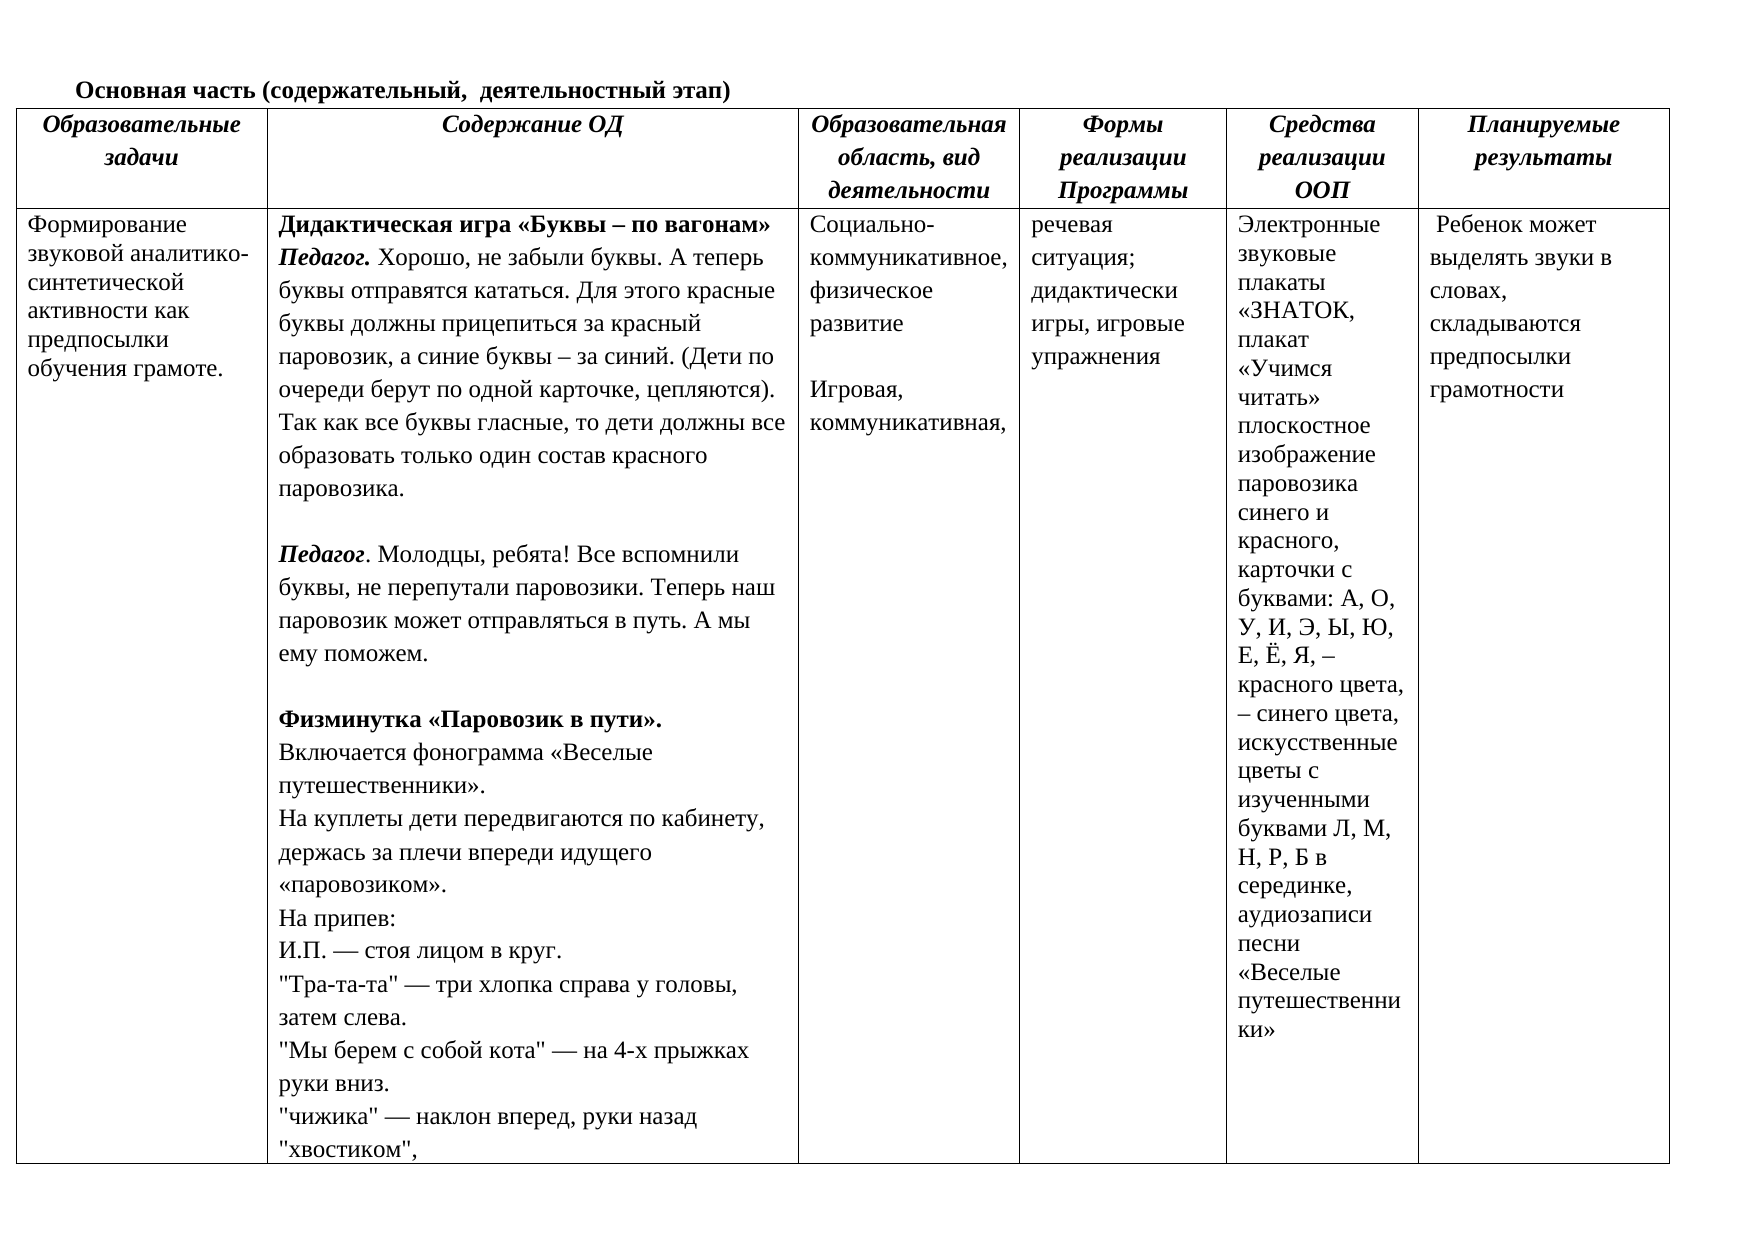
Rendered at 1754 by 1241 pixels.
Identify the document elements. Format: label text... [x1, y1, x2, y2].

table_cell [1419, 209, 1669, 1162]
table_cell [17, 209, 267, 1162]
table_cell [1020, 209, 1226, 1162]
table_header Образовательная область, вид деятельности [799, 109, 1019, 208]
table_header Содержание ОД [268, 109, 798, 208]
table_header Формы реализации Программы [1020, 109, 1226, 208]
table_header Образовательные задачи [17, 109, 267, 208]
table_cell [268, 209, 798, 1162]
table_header Планируемые результаты [1419, 109, 1669, 208]
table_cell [1227, 209, 1418, 1162]
text Основная часть (содержательный, деятельностный этап) [75, 75, 1679, 104]
table_header Средства реализации ООП [1227, 109, 1418, 208]
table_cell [799, 209, 1019, 1162]
